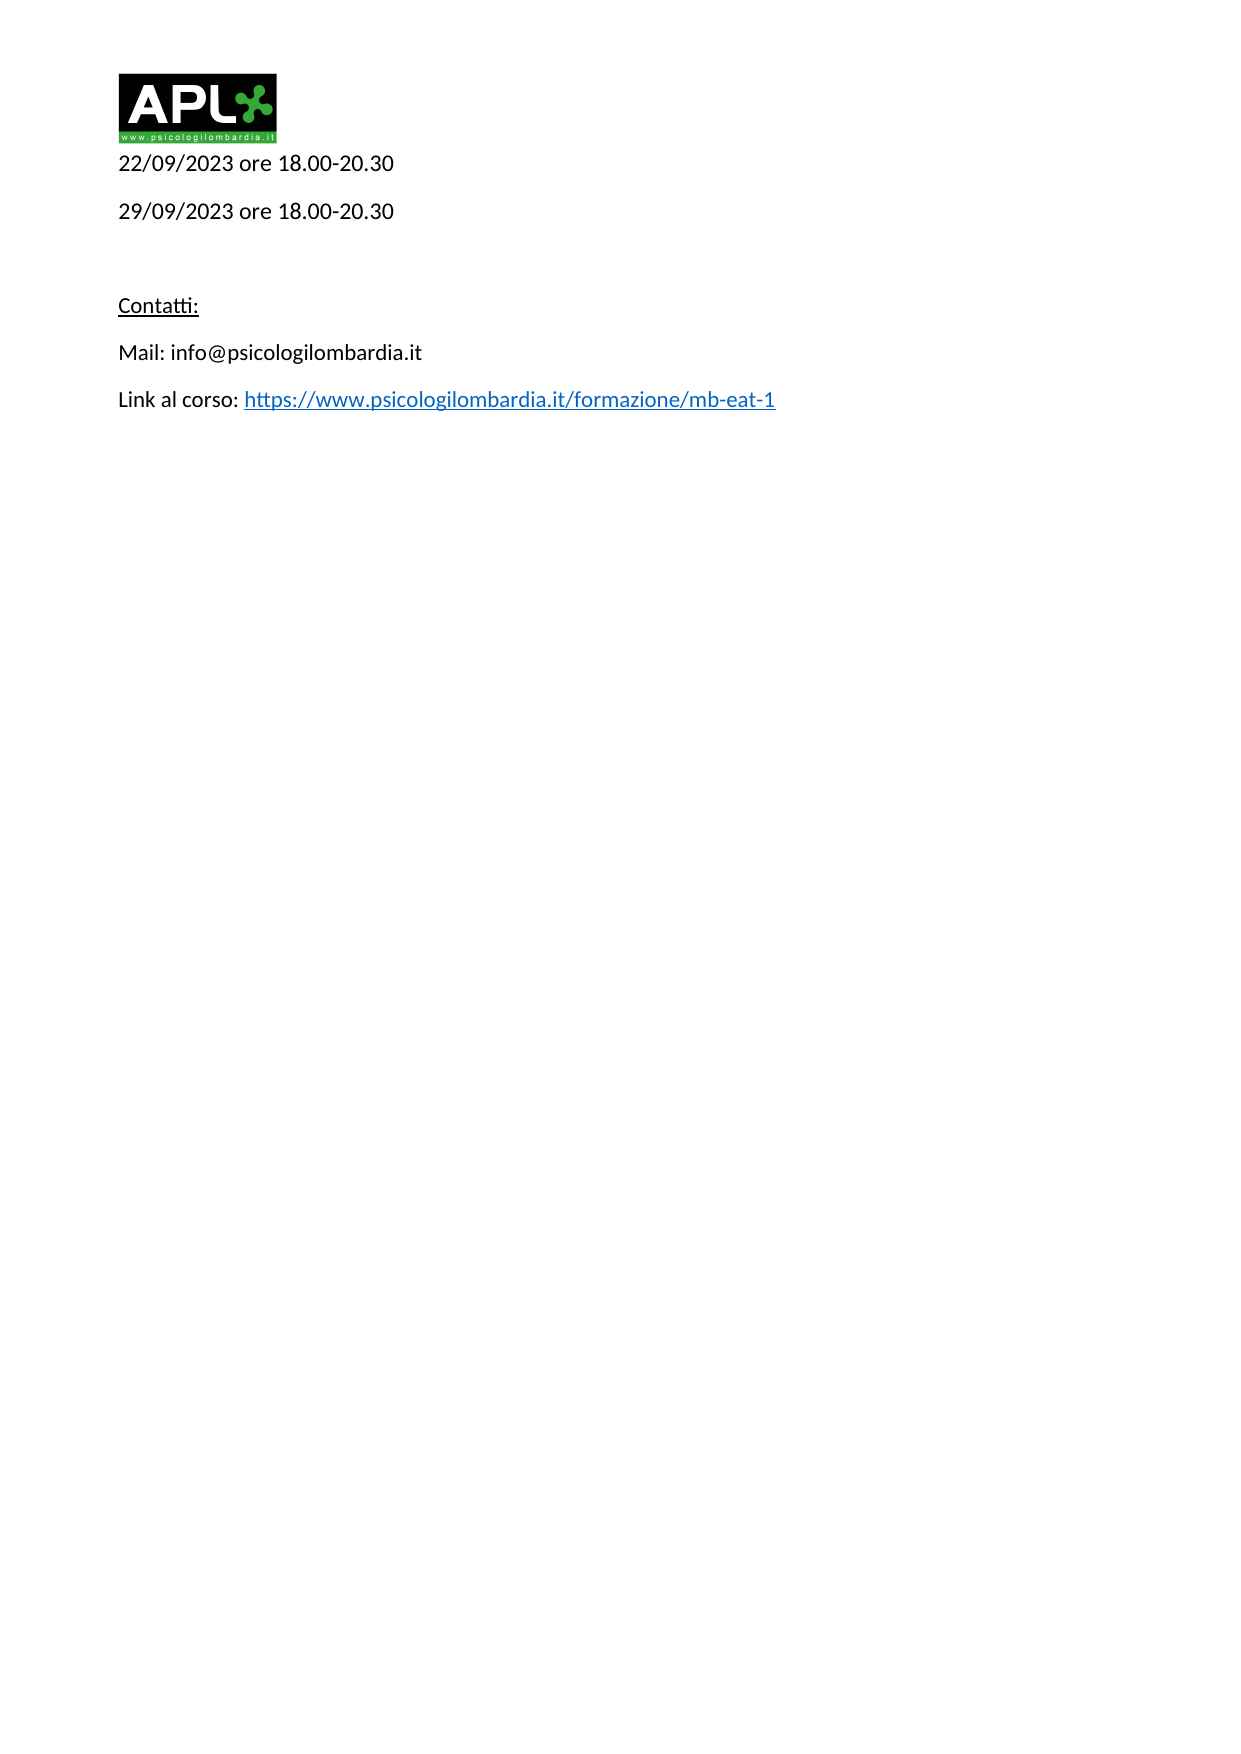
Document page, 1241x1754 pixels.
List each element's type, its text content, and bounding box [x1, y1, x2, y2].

picture [118, 73, 278, 144]
text Link al corso: https://www.psicologilombardia.it/formazione/mb-eat-1 [118, 385, 1122, 413]
text Contatti: [118, 291, 1122, 319]
text Mail: info@psicologilombardia.it [118, 338, 1122, 366]
text 22/09/2023 ore 18.00-20.30 [118, 148, 1122, 177]
text 29/09/2023 ore 18.00-20.30 [118, 196, 1122, 225]
